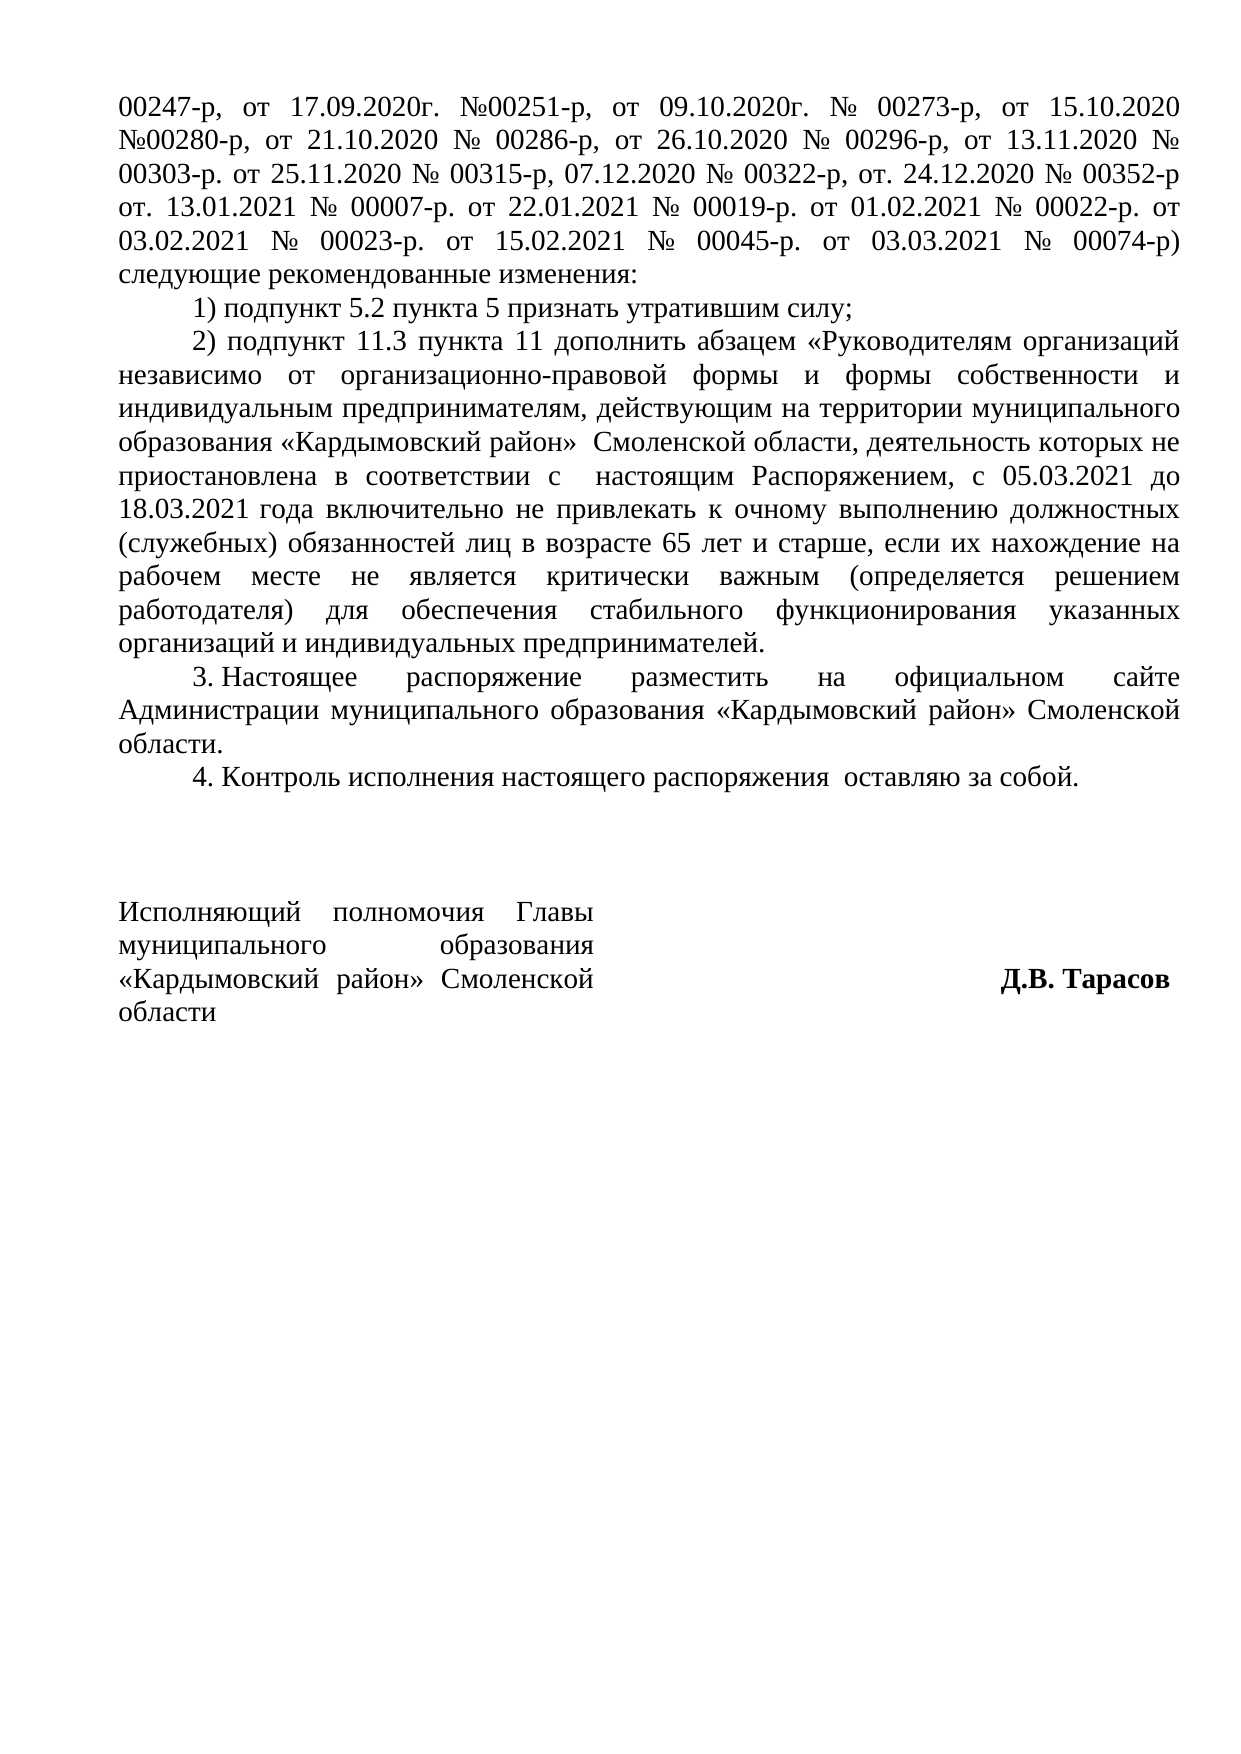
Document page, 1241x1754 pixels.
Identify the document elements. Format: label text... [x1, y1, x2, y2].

text 3. Настоящее распоряжение разместить на официальном сайте Администрации муниципального образования «Кардымовский район» Смоленской области. [118, 659, 1181, 759]
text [118, 89, 1181, 290]
table_header Исполняющий полномочия Главы муниципального образования «Кардымовский район» Смоленской области [107, 860, 605, 1028]
table_header Д.В. Тарасов [605, 860, 1181, 1028]
text 2) подпункт 11.3 пункта 11 дополнить абзацем «Руководителям организаций независимо от организационно-правовой формы и формы собственности и индивидуальным предпринимателям, действующим на территории муниципального образования «Кардымовский район» Смоленской области, деятельность которых не приостановлена в соответствии с настоящим Распоряжением, с 05.03.2021 до 18.03.2021 года включительно не привлекать к очному выполнению должностных (служебных) обязанностей лиц в возрасте 65 лет и старше, если их нахождение на рабочем месте не является критически важным (определяется решением работодателя) для обеспечения стабильного функционирования указанных организаций и индивидуальных предпринимателей. [118, 323, 1181, 659]
text 1) подпункт 5.2 пункта 5 признать утратившим силу; [118, 290, 1181, 323]
text 4. Контроль исполнения настоящего распоряжения оставляю за собой. [118, 759, 1181, 793]
